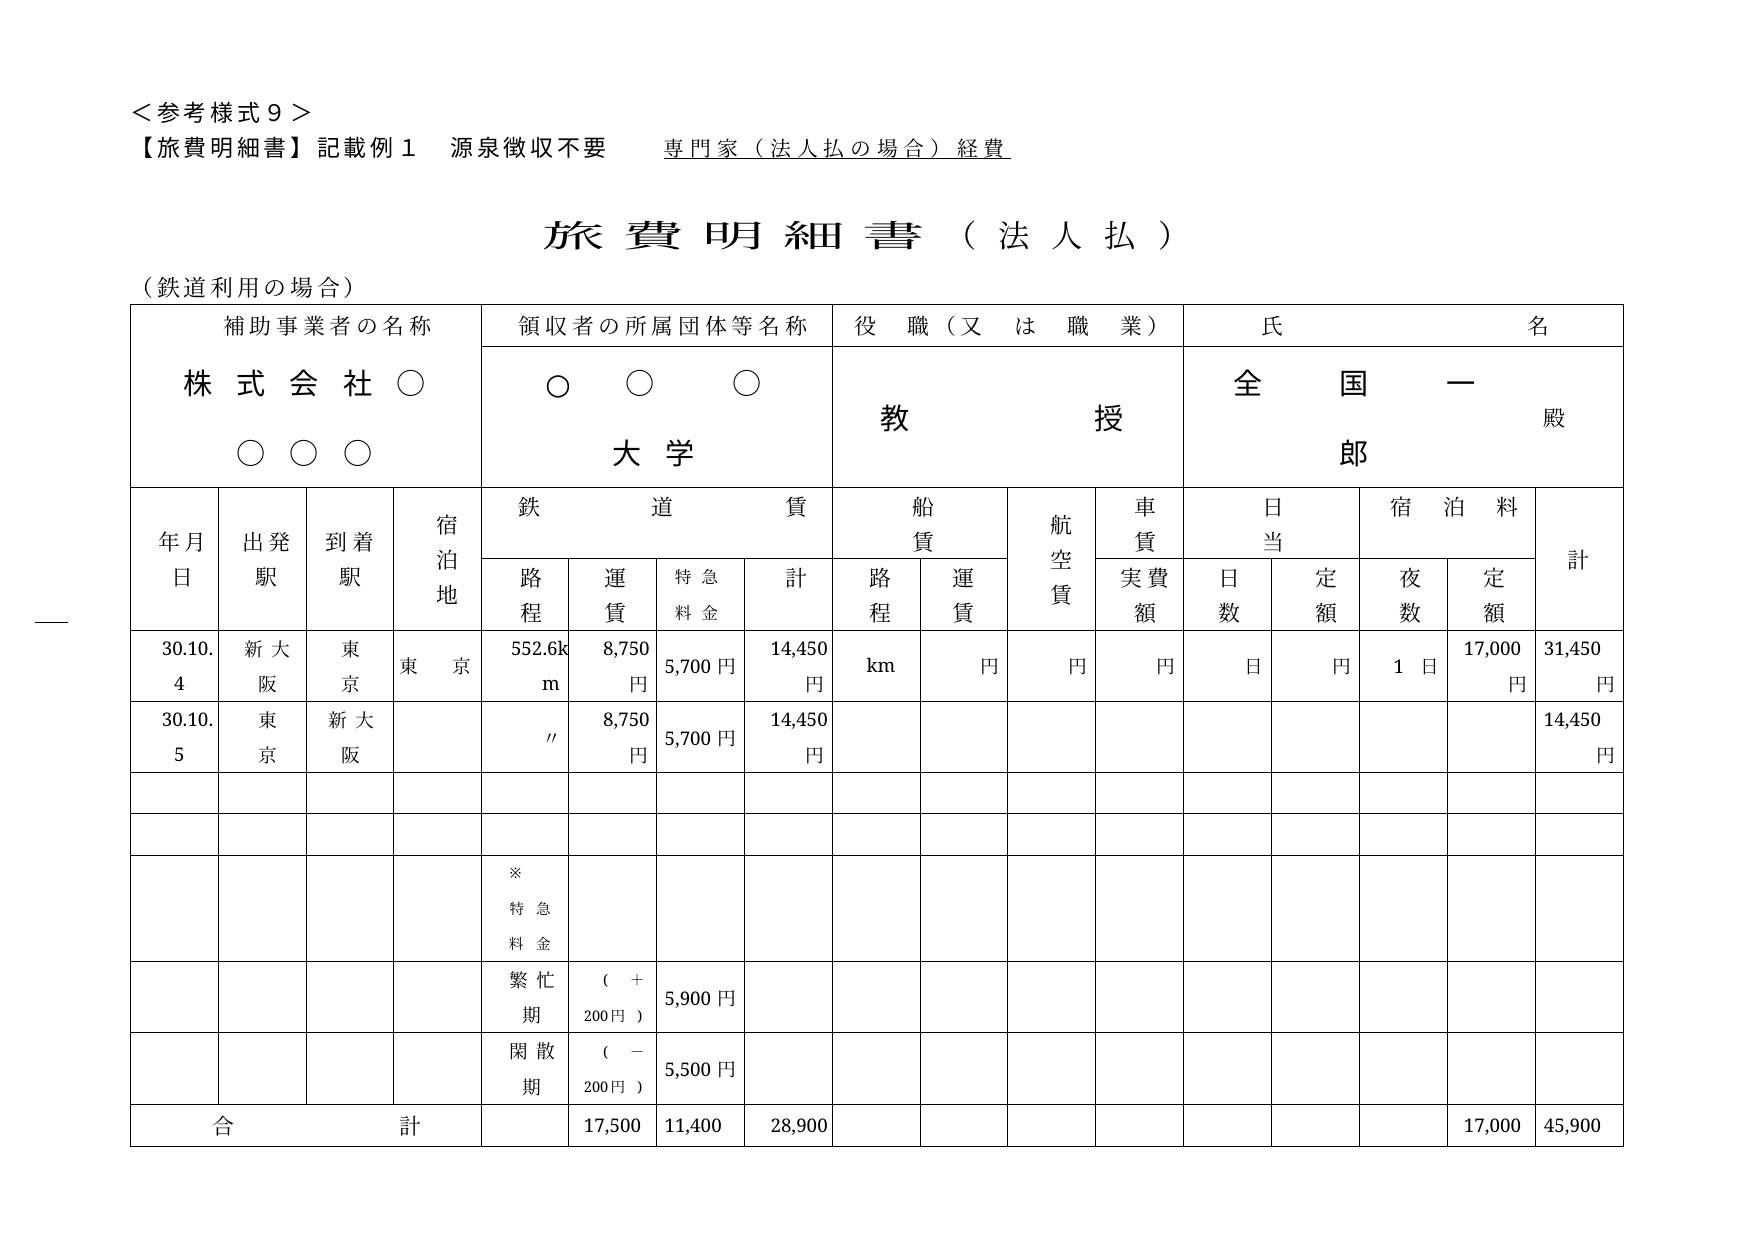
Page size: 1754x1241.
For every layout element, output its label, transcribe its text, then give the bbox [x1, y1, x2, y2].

table_cell 8,750円 [569, 702, 656, 772]
table_header 領収者の所属団体等名称 [482, 305, 832, 346]
table_cell 運 賃 [921, 559, 1007, 629]
table_cell 株式会社○○○○ [131, 346, 481, 487]
table_cell [833, 1033, 920, 1103]
table_cell [921, 814, 1007, 855]
text 旅費明細書（法人払） [130, 199, 1624, 269]
table_cell 東 京 [219, 702, 306, 772]
table_cell [921, 962, 1007, 1032]
table_cell [569, 773, 656, 813]
table_cell [1096, 814, 1183, 855]
table_cell 東 京 [307, 631, 393, 701]
table_cell 航空賃 [1008, 488, 1095, 629]
table_cell [131, 962, 218, 1032]
table_cell 教 授 [833, 347, 1183, 487]
table_cell [1360, 814, 1447, 855]
table_cell 28,900円 [745, 1105, 832, 1146]
table_cell 円 [1008, 631, 1095, 701]
table_cell 計 [745, 559, 832, 629]
table_cell [1184, 1105, 1271, 1146]
table_cell [1184, 814, 1271, 855]
table_cell [833, 702, 920, 772]
table_cell 日 数 [1184, 559, 1271, 629]
table_cell 日 [1184, 631, 1271, 701]
table_cell [1184, 856, 1271, 961]
table_cell 17,500円 [569, 1105, 656, 1146]
table_cell [1272, 702, 1359, 772]
text （鉄道利用の場合） [130, 269, 1624, 304]
table_cell [569, 814, 656, 855]
table_cell [394, 856, 481, 961]
table_cell 運 賃 [569, 559, 656, 629]
text ＜参考様式９＞ [130, 93, 1624, 129]
table_cell [307, 1033, 393, 1103]
table_cell 5,700円 [657, 702, 744, 772]
table_cell [833, 773, 920, 813]
table_cell 鉄 道 賃 [482, 488, 832, 558]
table_cell 17,000円 [1448, 631, 1535, 701]
table_cell [569, 856, 656, 961]
table_cell [1272, 962, 1359, 1032]
table_cell 8,750円 [569, 631, 656, 701]
table_cell 特急料金 [657, 559, 744, 629]
table_cell 宿 泊 料 [1360, 488, 1535, 558]
table_cell [219, 1033, 306, 1103]
table_cell [394, 1033, 481, 1103]
table_cell 5,500円 [657, 1033, 744, 1103]
text 【旅費明細書】記載例１ 源泉徴収不要 専門家（法人払の場合）経費 [130, 129, 1624, 164]
table_cell [833, 814, 920, 855]
table_cell 14,450円 [1536, 702, 1623, 772]
table_cell 新大阪 [219, 631, 306, 701]
table_cell [394, 814, 481, 855]
table_cell [219, 962, 306, 1032]
table_cell [1448, 1033, 1535, 1103]
table_cell [1536, 856, 1623, 961]
table_cell 31,450円 [1536, 631, 1623, 701]
table_cell [745, 773, 832, 813]
table_cell [1096, 1033, 1183, 1103]
table_cell 11,400円 [657, 1105, 744, 1146]
table_cell [1448, 856, 1535, 961]
table_cell (－200円) [569, 1033, 656, 1103]
table_cell [131, 856, 218, 961]
table_cell (＋200円) [569, 962, 656, 1032]
table_cell [745, 856, 832, 961]
table_cell [219, 773, 306, 813]
table_cell [1272, 1105, 1359, 1146]
table_cell 円 [1096, 631, 1183, 701]
table_cell 5,700円 [657, 631, 744, 701]
table_cell [1184, 773, 1271, 813]
table_cell [657, 814, 744, 855]
table_cell 出発駅 [219, 488, 306, 629]
table_cell [131, 773, 218, 813]
table_cell [833, 856, 920, 961]
table_cell [921, 1033, 1007, 1103]
table_cell [921, 1105, 1007, 1146]
table_cell [219, 856, 306, 961]
table_cell [1008, 773, 1095, 813]
table_cell 合 計 [131, 1105, 481, 1146]
table_cell 円 [921, 631, 1007, 701]
table_cell [219, 814, 306, 855]
table_cell [745, 962, 832, 1032]
table_cell km [833, 631, 920, 701]
table_cell [657, 856, 744, 961]
table_cell 14,450円 [745, 702, 832, 772]
table_cell 日 当 [1184, 488, 1359, 558]
table_cell [1272, 1033, 1359, 1103]
table_cell 船 賃 [833, 488, 1007, 558]
table_header 役 職（又 は 職 業） [833, 305, 1183, 346]
table_cell [1008, 1033, 1095, 1103]
table_cell 夜 数 [1360, 559, 1447, 629]
table_cell [482, 814, 568, 855]
table_cell [1360, 1105, 1447, 1146]
table_cell 殿 [1535, 347, 1623, 487]
table_cell [1360, 856, 1447, 961]
table_cell [1096, 773, 1183, 813]
table_cell [1096, 856, 1183, 961]
table_cell [1360, 773, 1447, 813]
table_cell [1272, 773, 1359, 813]
table_cell [1448, 962, 1535, 1032]
table_cell [1360, 1033, 1447, 1103]
table_cell 全 国 一 郎 [1184, 347, 1535, 487]
table_cell [482, 773, 568, 813]
table_cell [745, 1033, 832, 1103]
table_cell [1360, 962, 1447, 1032]
table_header 補助事業者の名称 [131, 305, 481, 346]
table_cell 閑散期 [482, 1033, 568, 1103]
table_cell [394, 962, 481, 1032]
table_cell [1008, 856, 1095, 961]
table_cell 552.6km [482, 631, 568, 701]
table_cell 年月日 [131, 488, 218, 629]
table_cell [131, 1033, 218, 1103]
table_cell [1448, 814, 1535, 855]
table_cell [1008, 814, 1095, 855]
table_cell [1448, 773, 1535, 813]
table_cell 車 賃 [1096, 488, 1183, 558]
table_cell [1536, 962, 1623, 1032]
table_cell 到着駅 [307, 488, 393, 629]
table_cell 路 程 [833, 559, 920, 629]
table_cell [394, 773, 481, 813]
table_cell [1008, 962, 1095, 1032]
table_cell [1360, 702, 1447, 772]
table_cell [131, 814, 218, 855]
table_cell 〃 [482, 702, 568, 772]
table_cell 30.10.5 [131, 702, 218, 772]
table_cell [1536, 1033, 1623, 1103]
table_cell 17,000円 [1448, 1105, 1535, 1146]
table_cell ※特急料金 [482, 856, 568, 961]
table_cell [1272, 814, 1359, 855]
table_cell [307, 962, 393, 1032]
table_cell 計 [1536, 488, 1623, 629]
table_cell 路 程 [482, 559, 568, 629]
table_header 氏 名 [1184, 305, 1623, 346]
table_cell [1184, 1033, 1271, 1103]
table_cell 14,450円 [745, 631, 832, 701]
table_cell [1096, 962, 1183, 1032]
table_cell 東 京 [394, 631, 481, 701]
table_cell [1008, 702, 1095, 772]
table_cell [394, 702, 481, 772]
table_cell [657, 773, 744, 813]
table_cell [1096, 702, 1183, 772]
table_cell [307, 773, 393, 813]
table_cell [1536, 773, 1623, 813]
table_cell 定 額 [1272, 559, 1359, 629]
table_cell [1184, 962, 1271, 1032]
table_cell 繁忙期 [482, 962, 568, 1032]
table_cell 1日 [1360, 631, 1447, 701]
table_cell 新大阪 [307, 702, 393, 772]
table_cell [1272, 856, 1359, 961]
table_cell [482, 1105, 568, 1146]
table_cell [307, 856, 393, 961]
table_cell 5,900円 [657, 962, 744, 1032]
table_cell ○ ○ ○ 大学 [482, 347, 832, 487]
table_cell 30.10.4 [131, 631, 218, 701]
table_cell [833, 962, 920, 1032]
table_cell 宿泊地 [394, 488, 481, 629]
table_cell 円 [1272, 631, 1359, 701]
table_cell [921, 773, 1007, 813]
table_cell [1536, 814, 1623, 855]
table_cell [833, 1105, 920, 1146]
table_cell 45,900円 [1536, 1105, 1623, 1146]
table_cell [921, 856, 1007, 961]
table_cell 定 額 [1448, 559, 1535, 629]
table_cell [745, 814, 832, 855]
table_cell [1184, 702, 1271, 772]
table_cell [1448, 702, 1535, 772]
table_cell [1008, 1105, 1095, 1146]
table_cell [307, 814, 393, 855]
table_cell [1096, 1105, 1183, 1146]
table_cell [921, 702, 1007, 772]
table_cell 実費額 [1096, 559, 1183, 629]
